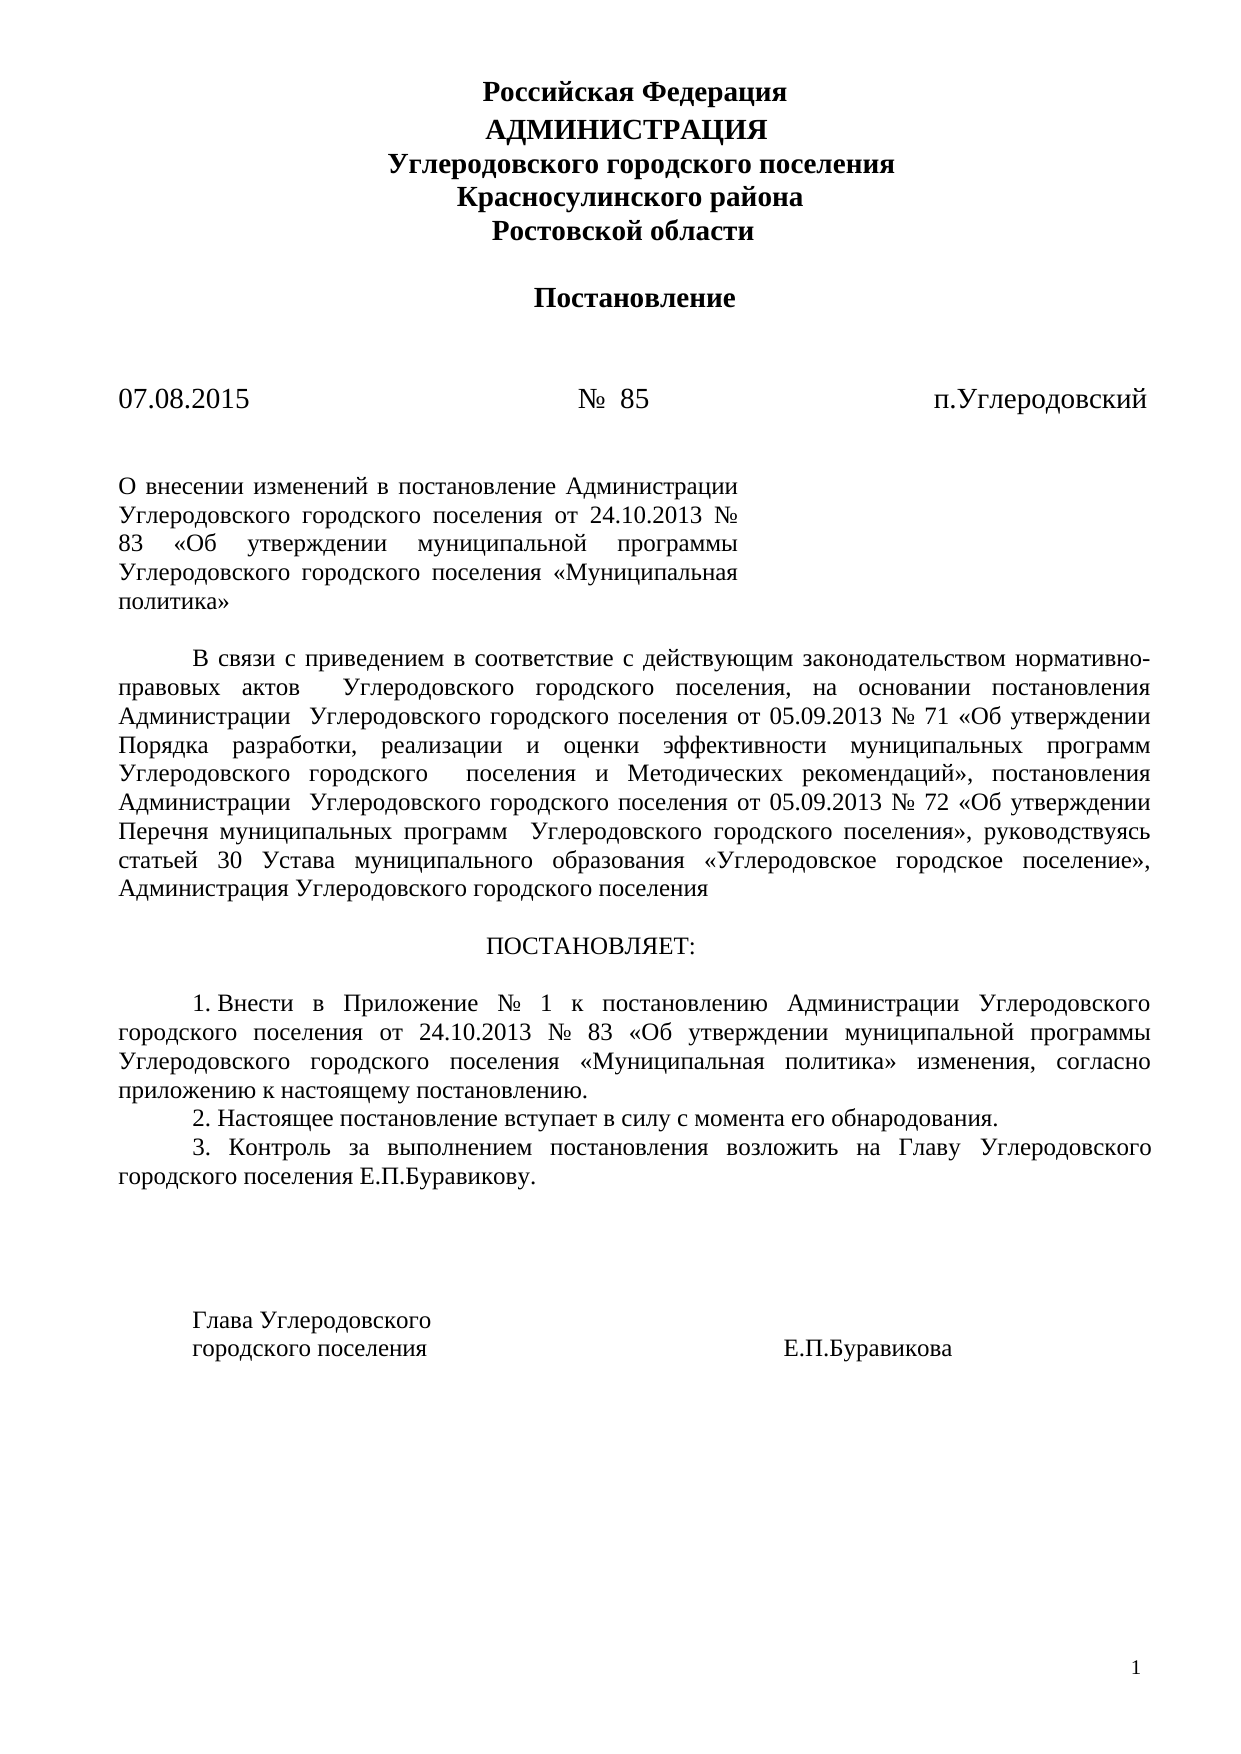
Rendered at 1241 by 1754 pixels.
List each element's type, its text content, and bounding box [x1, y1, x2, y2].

text Глава Углеродовского [118, 1305, 1152, 1333]
text 3. Контроль за выполнением постановления возложить на Главу Углеродовского городского поселения Е.П.Буравикову. [118, 1132, 1152, 1190]
text 1. Внести в Приложение № 1 к постановлению Администрации Углеродовского городского поселения от 24.10.2013 № 83 «Об утверждении муниципальной программы Углеродовского городского поселения «Муниципальная политика» изменения, согласно приложению к настоящему постановлению. [118, 988, 1152, 1103]
text Углеродовского городского поселения [118, 146, 974, 179]
text ПОСТАНОВЛЯЕТ: [118, 931, 1152, 960]
text О внесении изменений в постановление Администрации Углеродовского городского поселения от 24.10.2013 № 83 «Об утверждении муниципальной программы Углеродовского городского поселения «Муниципальная политика» [118, 471, 738, 615]
text АДМИНИСТРАЦИЯ [118, 112, 974, 146]
text Ростовской области [118, 213, 974, 247]
text 2. Настоящее постановление вступает в силу с момента его обнародования. [118, 1103, 1152, 1132]
text 07.08.2015 № 85 п.Углеродовский [118, 381, 1152, 414]
text В связи с приведением в соответствие с действующим законодательством нормативно-правовых актов Углеродовского городского поселения, на основании постановления Администрации Углеродовского городского поселения от 05.09.2013 № 71 «Об утверждении Порядка разработки, реализации и оценки эффективности муниципальных программ Углеродовского городского поселения и Методических рекомендаций», постановления Администрации Углеродовского городского поселения от 05.09.2013 № 72 «Об утверждении Перечня муниципальных программ Углеродовского городского поселения», руководствуясь статьей 30 Устава муниципального образования «Углеродовское городское поселение», Администрация Углеродовского городского поселения [118, 643, 1152, 902]
text городского поселения Е.П.Буравикова [118, 1333, 1152, 1362]
text Красносулинского района [118, 179, 974, 213]
text Российская Федерация [118, 74, 1152, 107]
text Постановление [118, 280, 1152, 314]
